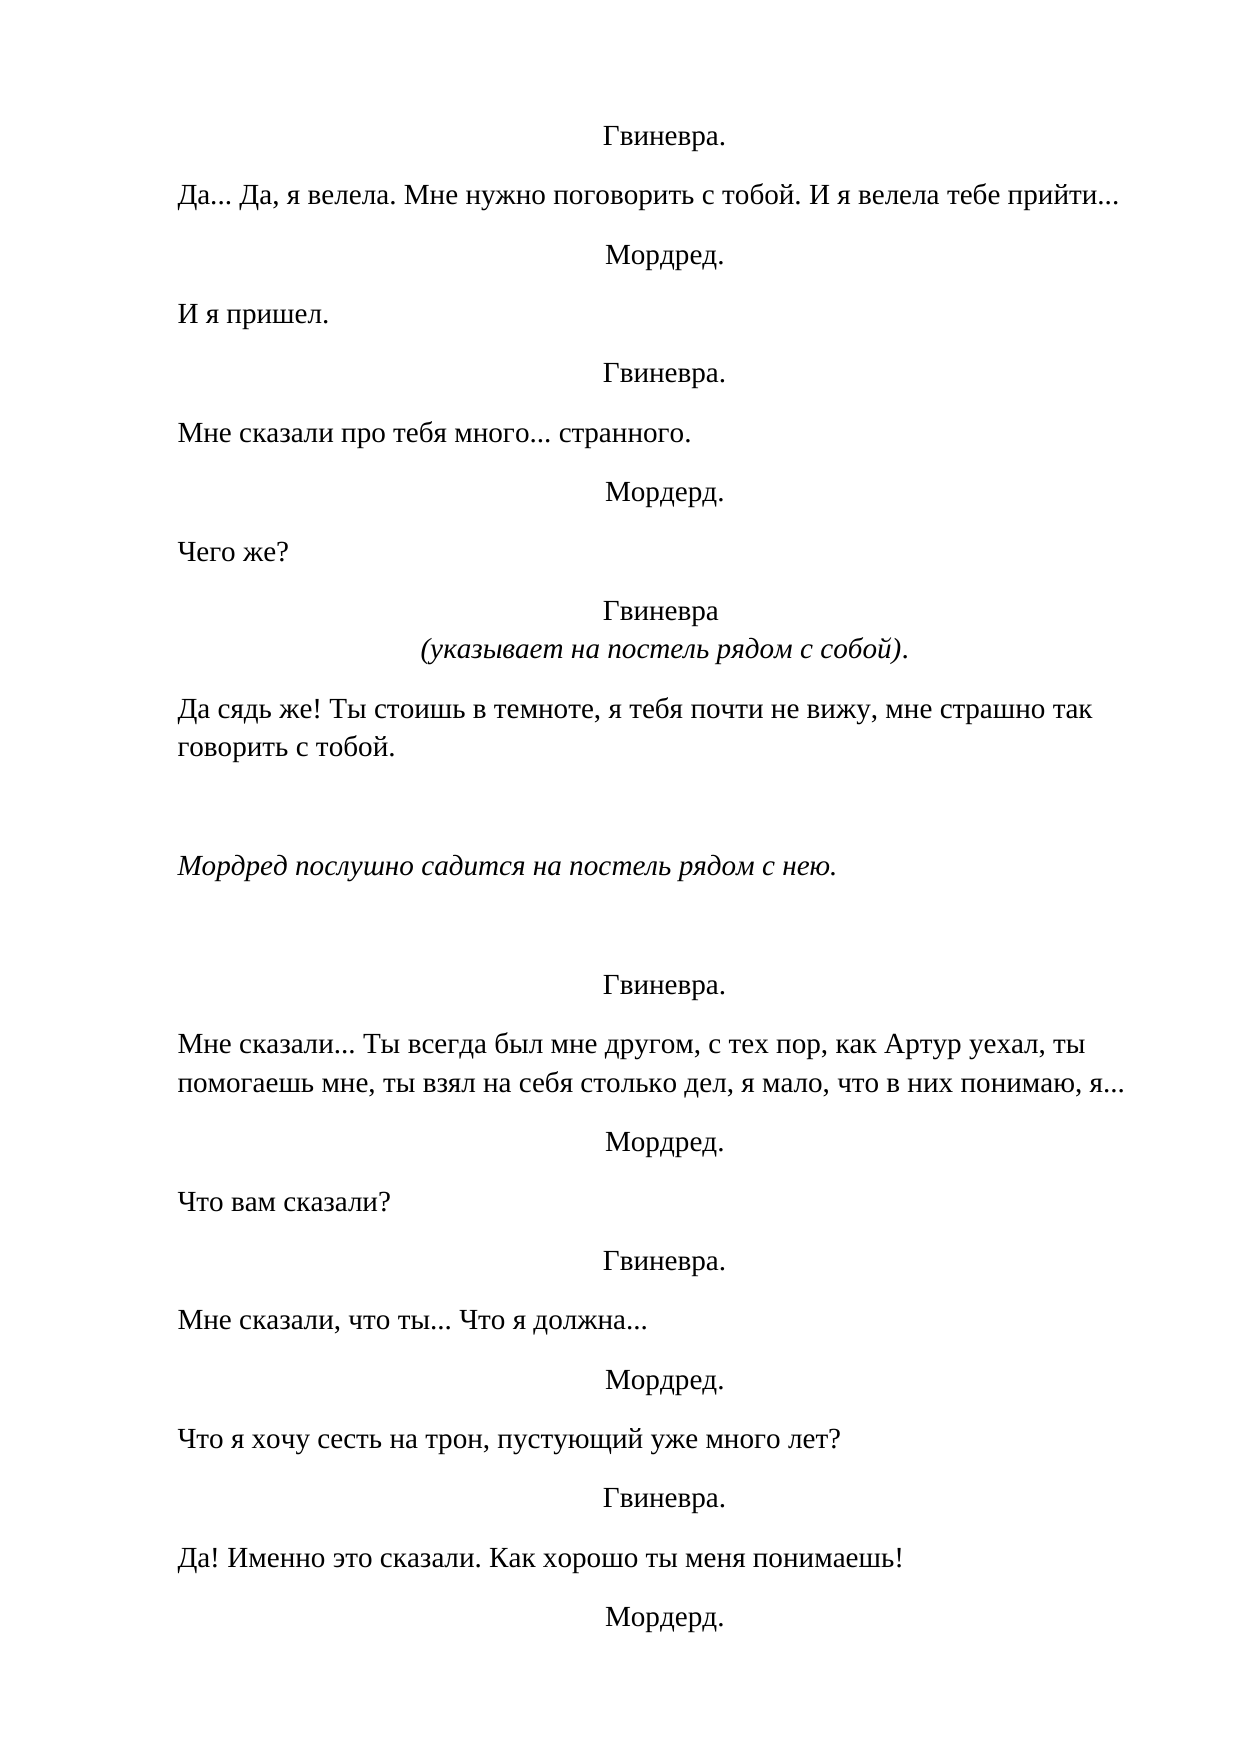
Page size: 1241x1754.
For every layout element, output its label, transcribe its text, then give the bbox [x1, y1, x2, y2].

text Гвиневра. [177, 356, 1152, 389]
text Да! Именно это сказали. Как хорошо ты меня понимаешь! [177, 1540, 1152, 1573]
text Что я хочу сесть на трон, пустующий уже много лет? [177, 1421, 1152, 1455]
text Мордред. [177, 237, 1152, 270]
text Что вам сказали? [177, 1184, 1152, 1217]
text Мне сказали, что ты... Что я должна... [177, 1302, 1152, 1336]
text Гвиневра. [177, 118, 1152, 152]
text И я пришел. [177, 296, 1152, 330]
text Да сядь же! Ты стоишь в темноте, я тебя почти не вижу, мне страшно так говорить с тобой. [177, 691, 1152, 763]
text Мордред. [177, 1362, 1152, 1395]
text Мне сказали про тебя много... странного. [177, 415, 1152, 448]
text Гвиневра. [177, 1481, 1152, 1514]
text Мордерд. [177, 474, 1152, 508]
text Да... Да, я велела. Мне нужно поговорить с тобой. И я велела тебе прийти... [177, 177, 1152, 211]
text Мне сказали... Ты всегда был мне другом, с тех пор, как Артур уехал, ты помогаешь мне, ты взял на себя столько дел, я мало, что в них понимаю, я... [177, 1026, 1152, 1098]
text Гвиневра. [177, 967, 1152, 1001]
text Мордред послушно садится на постель рядом с нею. [177, 848, 1152, 882]
text Мордред. [177, 1124, 1152, 1158]
text Гвиневра. [177, 1243, 1152, 1277]
text Чего же? [177, 534, 1152, 567]
text Мордерд. [177, 1599, 1152, 1633]
text Гвиневра (указывает на постель рядом с собой). [177, 593, 1152, 665]
